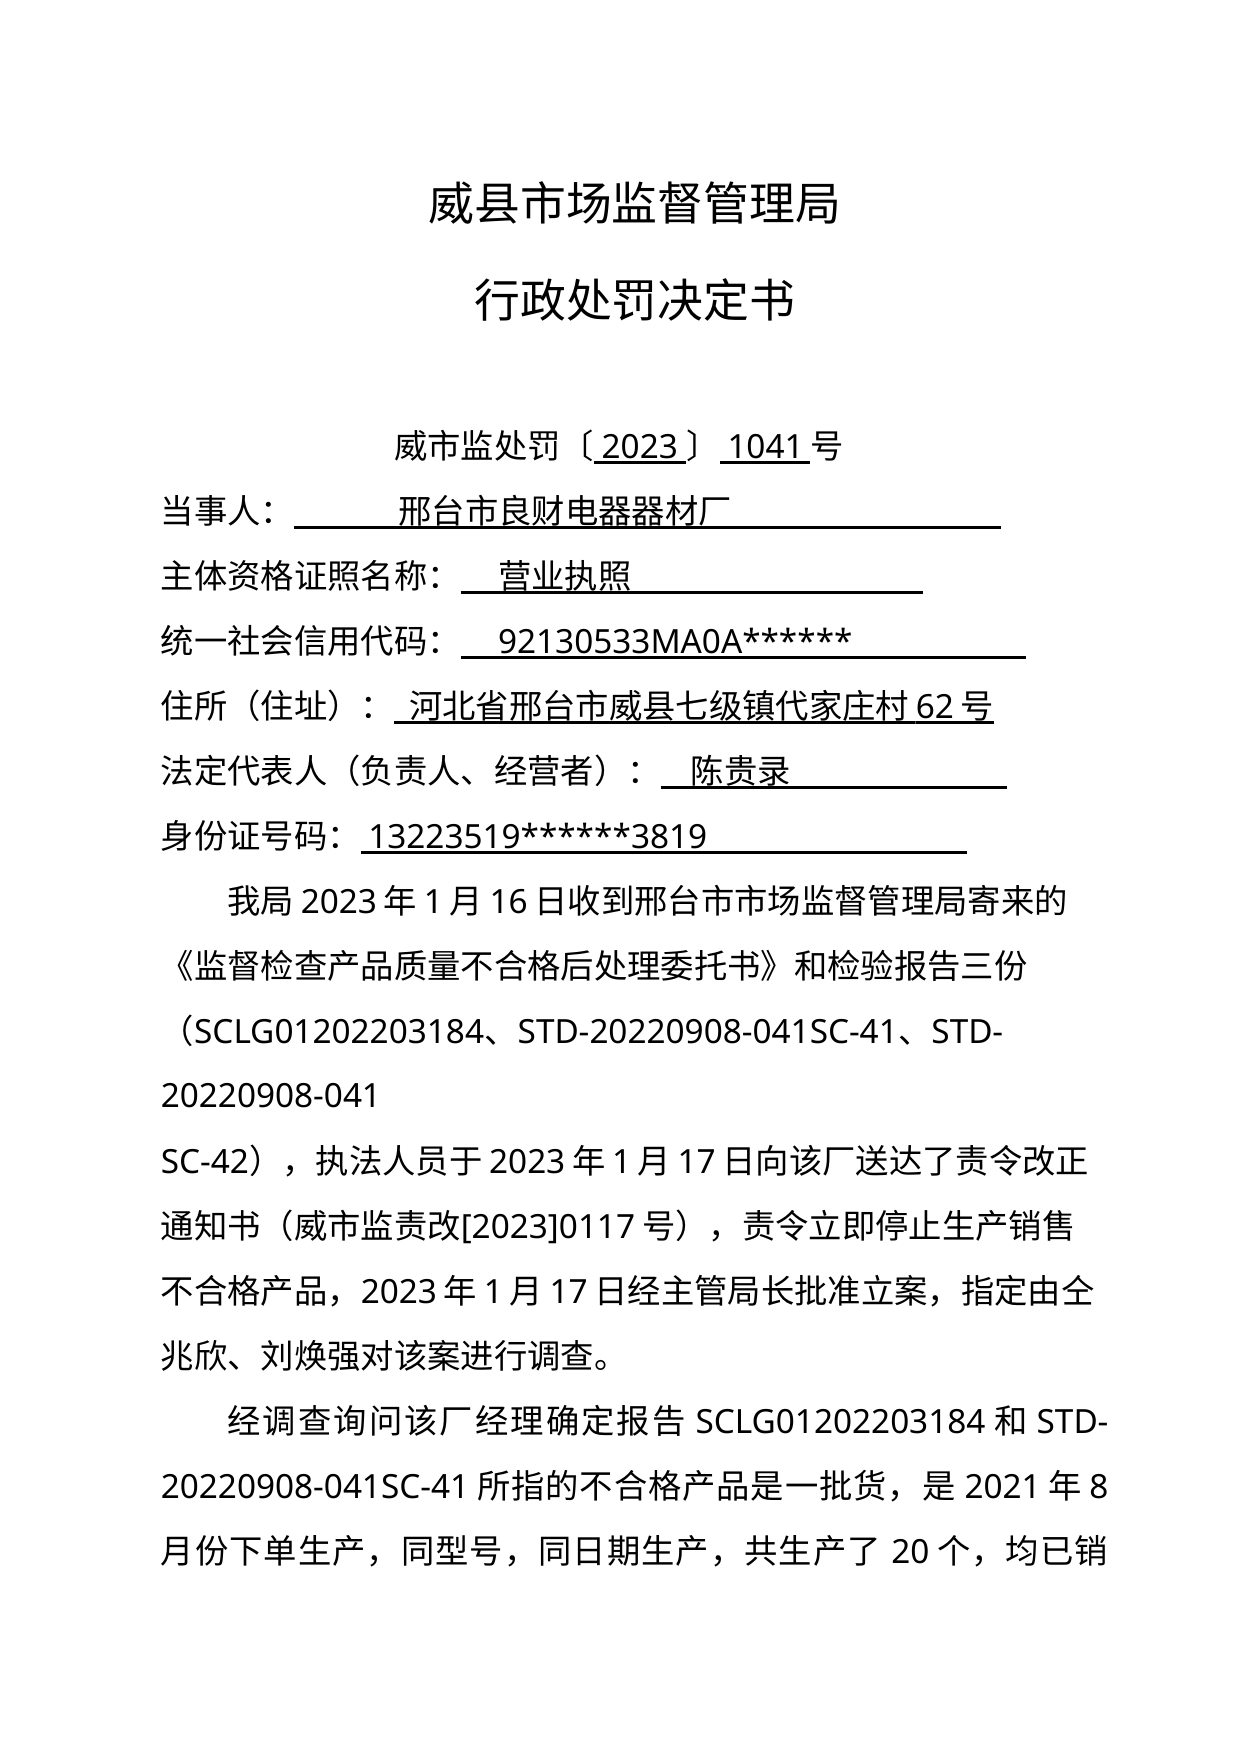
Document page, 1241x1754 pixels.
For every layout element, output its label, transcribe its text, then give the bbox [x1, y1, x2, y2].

text 当事人： 邢台市良财电器器材厂 [161, 477, 1108, 542]
text SC-42），执法人员于2023年1月17日向该厂送达了责令改正通知书（威市监责改[2023]0117号），责令立即停止生产销售不合格产品，2023年1月17日经主管局长批准立案，指定由仝兆欣、刘焕强对该案进行调查。 [161, 1127, 1108, 1387]
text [161, 1387, 1108, 1582]
text 威市监处罚〔 2023 〕 1041号 [161, 412, 1108, 477]
text 我局2023年1月16日收到邢台市市场监督管理局寄来的《监督检查产品质量不合格后处理委托书》和检验报告三份（SCLG01202203184、STD-20220908-041SC-41、STD-20220908-041 [161, 867, 1108, 1127]
text 统一社会信用代码： 92130533MA0A****** [161, 607, 1108, 672]
text 法定代表人（负责人、经营者）： 陈贵录 [161, 737, 1108, 802]
text 威县市场监督管理局 [161, 152, 1108, 249]
text 行政处罚决定书 [161, 249, 1108, 347]
text 主体资格证照名称： 营业执照 [161, 542, 1108, 607]
text 住所（住址）： 河北省邢台市威县七级镇代家庄村62号 [161, 672, 1108, 737]
text 身份证号码： 13223519******3819 [161, 802, 1108, 867]
